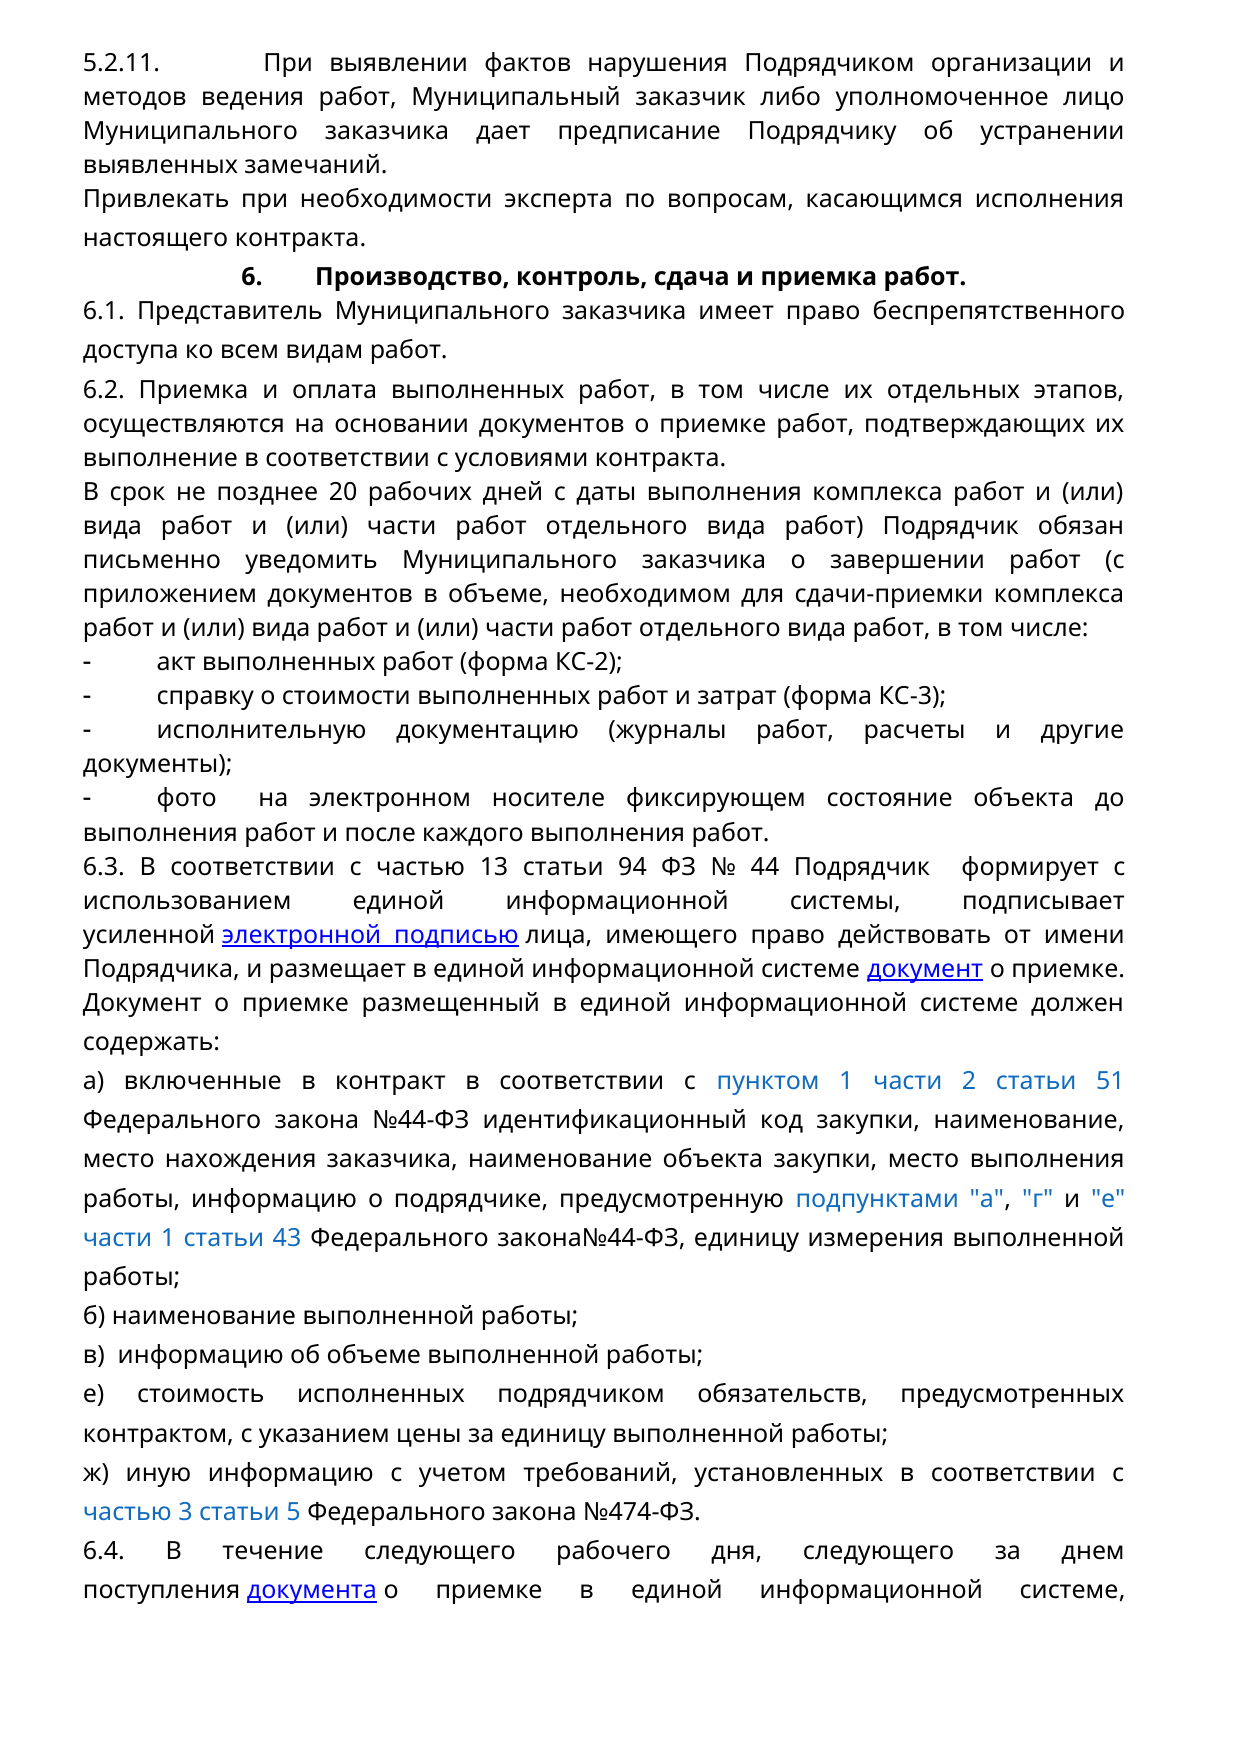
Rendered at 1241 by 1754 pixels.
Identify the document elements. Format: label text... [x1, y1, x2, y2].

list акт выполненных работ (форма КС-2); [83, 644, 1125, 678]
text В срок не позднее 20 рабочих дней с даты выполнения комплекса работ и (или) вида работ и (или) части работ отдельного вида работ) Подрядчик обязан письменно уведомить Муниципального заказчика о завершении работ (с приложением документов в объеме, необходимом для сдачи-приемки комплекса работ и (или) вида работ и (или) части работ отдельного вида работ, в том числе: [83, 473, 1125, 644]
text 6.3. В соответствии с частью 13 статьи 94 ФЗ № 44 Подрядчик формирует с использованием единой информационной системы, подписывает усиленной электронной подписью лица, имеющего право действовать от имени Подрядчика, и размещает в единой информационной системе документ о приемке. [83, 848, 961, 882]
text 6.2. Приемка и оплата выполненных работ, в том числе их отдельных этапов, осуществляются на основании документов о приемке работ, подтверждающих их выполнение в соответствии с условиями контракта. [83, 371, 1125, 473]
text Привлекать при необходимости эксперта по вопросам, касающимся исполнения настоящего контракта. [83, 181, 1125, 254]
list Производство, контроль, сдача и приемка работ. [83, 259, 1125, 293]
list фото на электронном носителе фиксирующем состояние объекта до выполнения работ и после каждого выполнения работ. [83, 780, 1125, 848]
text 6.1. Представитель Муниципального заказчика имеет право беспрепятственного доступа ко всем видам работ. [83, 293, 1125, 366]
list При выявлении фактов нарушения Подрядчиком организации и методов ведения работ, Муниципальный заказчик либо уполномоченное лицо Муниципального заказчика дает предписание Подрядчику об устранении выявленных замечаний. [83, 44, 1125, 181]
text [83, 1533, 1125, 1606]
text ж) иную информацию с учетом требований, установленных в соответствии с частью 3 статьи 5 Федерального закона №474-ФЗ. [83, 1454, 1125, 1528]
text в) информацию об объеме выполненной работы; [83, 1337, 1125, 1371]
text Документ о приемке размещенный в единой информационной системе должен содержать: [83, 984, 1125, 1058]
list исполнительную документацию (журналы работ, расчеты и другие документы); [83, 712, 1125, 780]
text а) включенные в контракт в соответствии с пунктом 1 части 2 статьи 51 Федерального закона №44-ФЗ идентификационный код закупки, наименование, место нахождения заказчика, наименование объекта закупки, место выполнения работы, информацию о подрядчике, предусмотренную подпунктами "а", "г" и "е" части 1 статьи 43 Федерального закона№44-ФЗ, единицу измерения выполненной работы; [83, 1063, 1125, 1293]
text б) наименование выполненной работы; [83, 1298, 1125, 1332]
text е) стоимость исполненных подрядчиком обязательств, предусмотренных контрактом, с указанием цены за единицу выполненной работы; [83, 1376, 1125, 1449]
list справку о стоимости выполненных работ и затрат (форма КС-3); [83, 678, 1125, 712]
